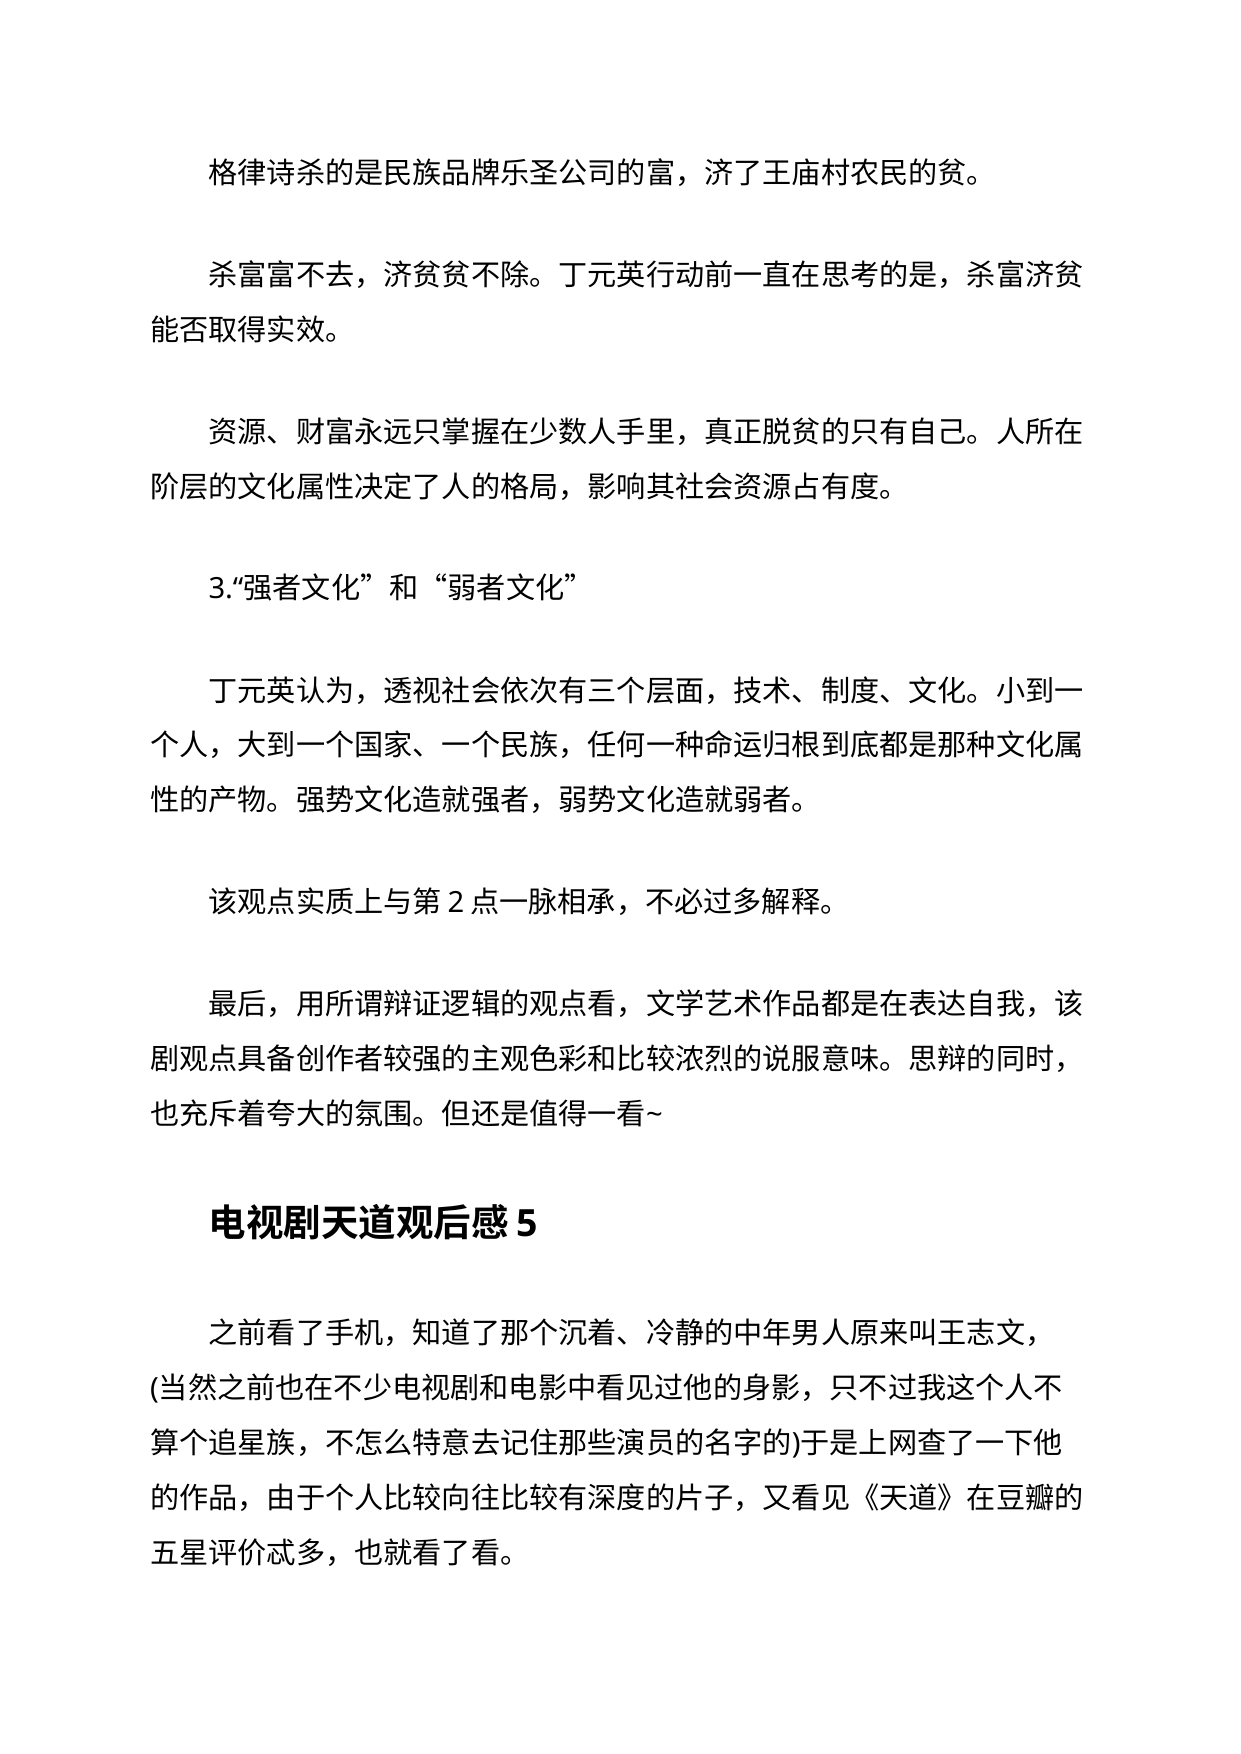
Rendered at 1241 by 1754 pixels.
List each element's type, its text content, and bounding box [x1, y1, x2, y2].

text 资源、财富永远只掌握在少数人手里，真正脱贫的只有自己。人所在阶层的文化属性决定了人的格局，影响其社会资源占有度。 [150, 408, 1090, 506]
text 丁元英认为，透视社会依次有三个层面，技术、制度、文化。小到一个人，大到一个国家、一个民族，任何一种命运归根到底都是那种文化属性的产物。强势文化造就强者，弱势文化造就弱者。 [150, 667, 1090, 819]
text 杀富富不去，济贫贫不除。丁元英行动前一直在思考的是，杀富济贫能否取得实效。 [150, 252, 1090, 349]
text 该观点实质上与第2点一脉相承，不必过多解释。 [150, 879, 1090, 921]
text 电视剧天道观后感5 [150, 1192, 1090, 1247]
text 格律诗杀的是民族品牌乐圣公司的富，济了王庙村农民的贫。 [150, 150, 1090, 192]
text 之前看了手机，知道了那个沉着、冷静的中年男人原来叫王志文，(当然之前也在不少电视剧和电影中看见过他的身影，只不过我这个人不算个追星族，不怎么特意去记住那些演员的名字的)于是上网查了一下他的作品，由于个人比较向往比较有深度的片子，又看见《天道》在豆瓣的五星评价忒多，也就看了看。 [150, 1310, 1090, 1572]
text 3.“强者文化”和“弱者文化” [150, 565, 1090, 607]
text 最后，用所谓辩证逻辑的观点看，文学艺术作品都是在表达自我，该剧观点具备创作者较强的主观色彩和比较浓烈的说服意味。思辩的同时，也充斥着夸大的氛围。但还是值得一看~ [150, 981, 1090, 1133]
